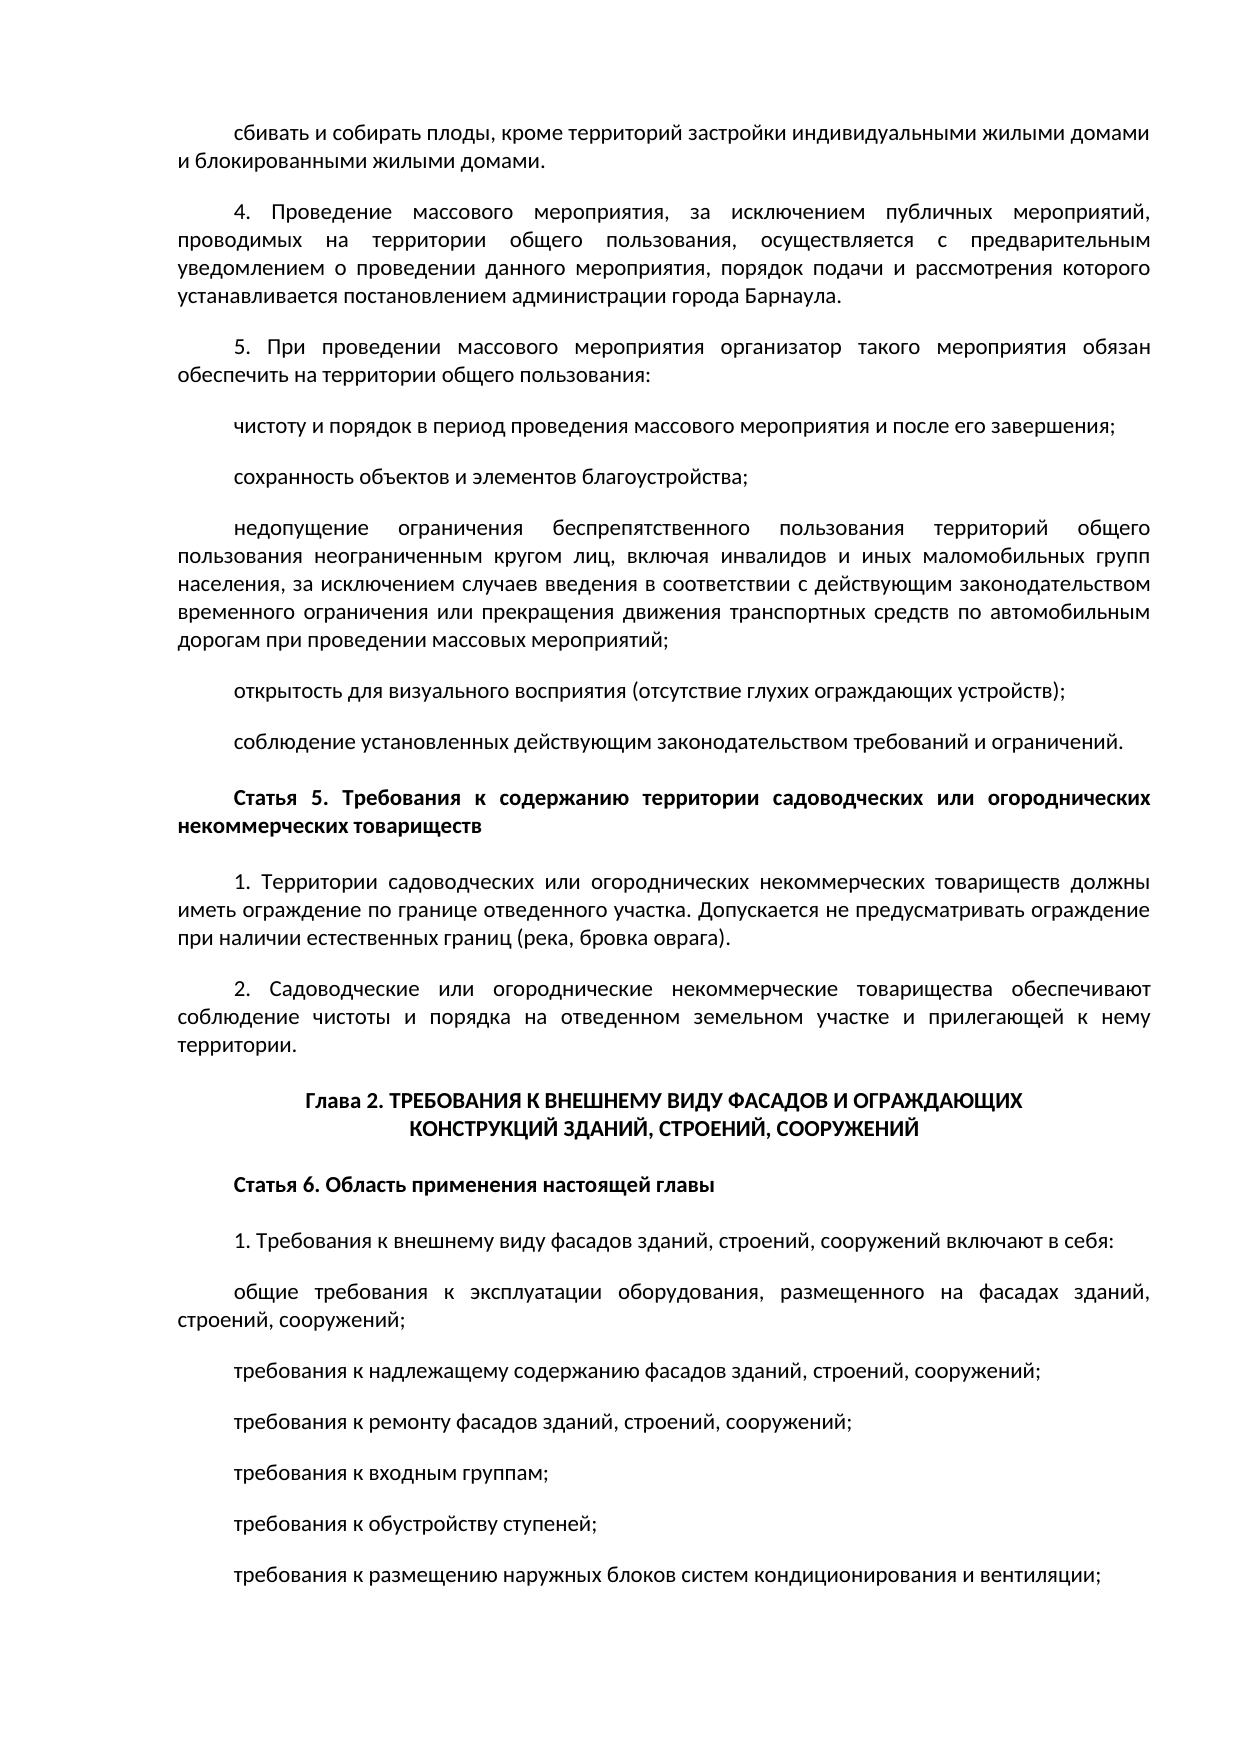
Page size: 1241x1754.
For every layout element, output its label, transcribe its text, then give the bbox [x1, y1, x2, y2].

text недопущение ограничения беспрепятственного пользования территорий общего пользования неограниченным кругом лиц, включая инвалидов и иных маломобильных групп населения, за исключением случаев введения в соответствии с действующим законодательством временного ограничения или прекращения движения транспортных средств по автомобильным дорогам при проведении массовых мероприятий; [177, 513, 1152, 653]
text 1. Требования к внешнему виду фасадов зданий, строений, сооружений включают в себя: [177, 1226, 1152, 1254]
text требования к размещению наружных блоков систем кондиционирования и вентиляции; [177, 1560, 1152, 1588]
title Статья 6. Область применения настоящей главы [177, 1170, 1152, 1198]
text чистоту и порядок в период проведения массового мероприятия и после его завершения; [177, 411, 1152, 439]
title Статья 5. Требования к содержанию территории садоводческих или огороднических некоммерческих товариществ [177, 783, 1152, 839]
text требования к входным группам; [177, 1458, 1152, 1486]
title КОНСТРУКЦИЙ ЗДАНИЙ, СТРОЕНИЙ, СООРУЖЕНИЙ [177, 1114, 1152, 1142]
text 5. При проведении массового мероприятия организатор такого мероприятия обязан обеспечить на территории общего пользования: [177, 332, 1152, 388]
title Глава 2. ТРЕБОВАНИЯ К ВНЕШНЕМУ ВИДУ ФАСАДОВ И ОГРАЖДАЮЩИХ [177, 1086, 1152, 1114]
text требования к обустройству ступеней; [177, 1509, 1152, 1537]
text сбивать и собирать плоды, кроме территорий застройки индивидуальными жилыми домами и блокированными жилыми домами. [177, 118, 1152, 174]
text открытость для визуального восприятия (отсутствие глухих ограждающих устройств); [177, 676, 1152, 704]
text соблюдение установленных действующим законодательством требований и ограничений. [177, 727, 1152, 755]
text 2. Садоводческие или огороднические некоммерческие товарищества обеспечивают соблюдение чистоты и порядка на отведенном земельном участке и прилегающей к нему территории. [177, 974, 1152, 1058]
text сохранность объектов и элементов благоустройства; [177, 462, 1152, 490]
text требования к надлежащему содержанию фасадов зданий, строений, сооружений; [177, 1356, 1152, 1384]
text общие требования к эксплуатации оборудования, размещенного на фасадах зданий, строений, сооружений; [177, 1277, 1152, 1333]
text 1. Территории садоводческих или огороднических некоммерческих товариществ должны иметь ограждение по границе отведенного участка. Допускается не предусматривать ограждение при наличии естественных границ (река, бровка оврага). [177, 867, 1152, 951]
text 4. Проведение массового мероприятия, за исключением публичных мероприятий, проводимых на территории общего пользования, осуществляется с предварительным уведомлением о проведении данного мероприятия, порядок подачи и рассмотрения которого устанавливается постановлением администрации города Барнаула. [177, 197, 1152, 309]
text требования к ремонту фасадов зданий, строений, сооружений; [177, 1407, 1152, 1435]
